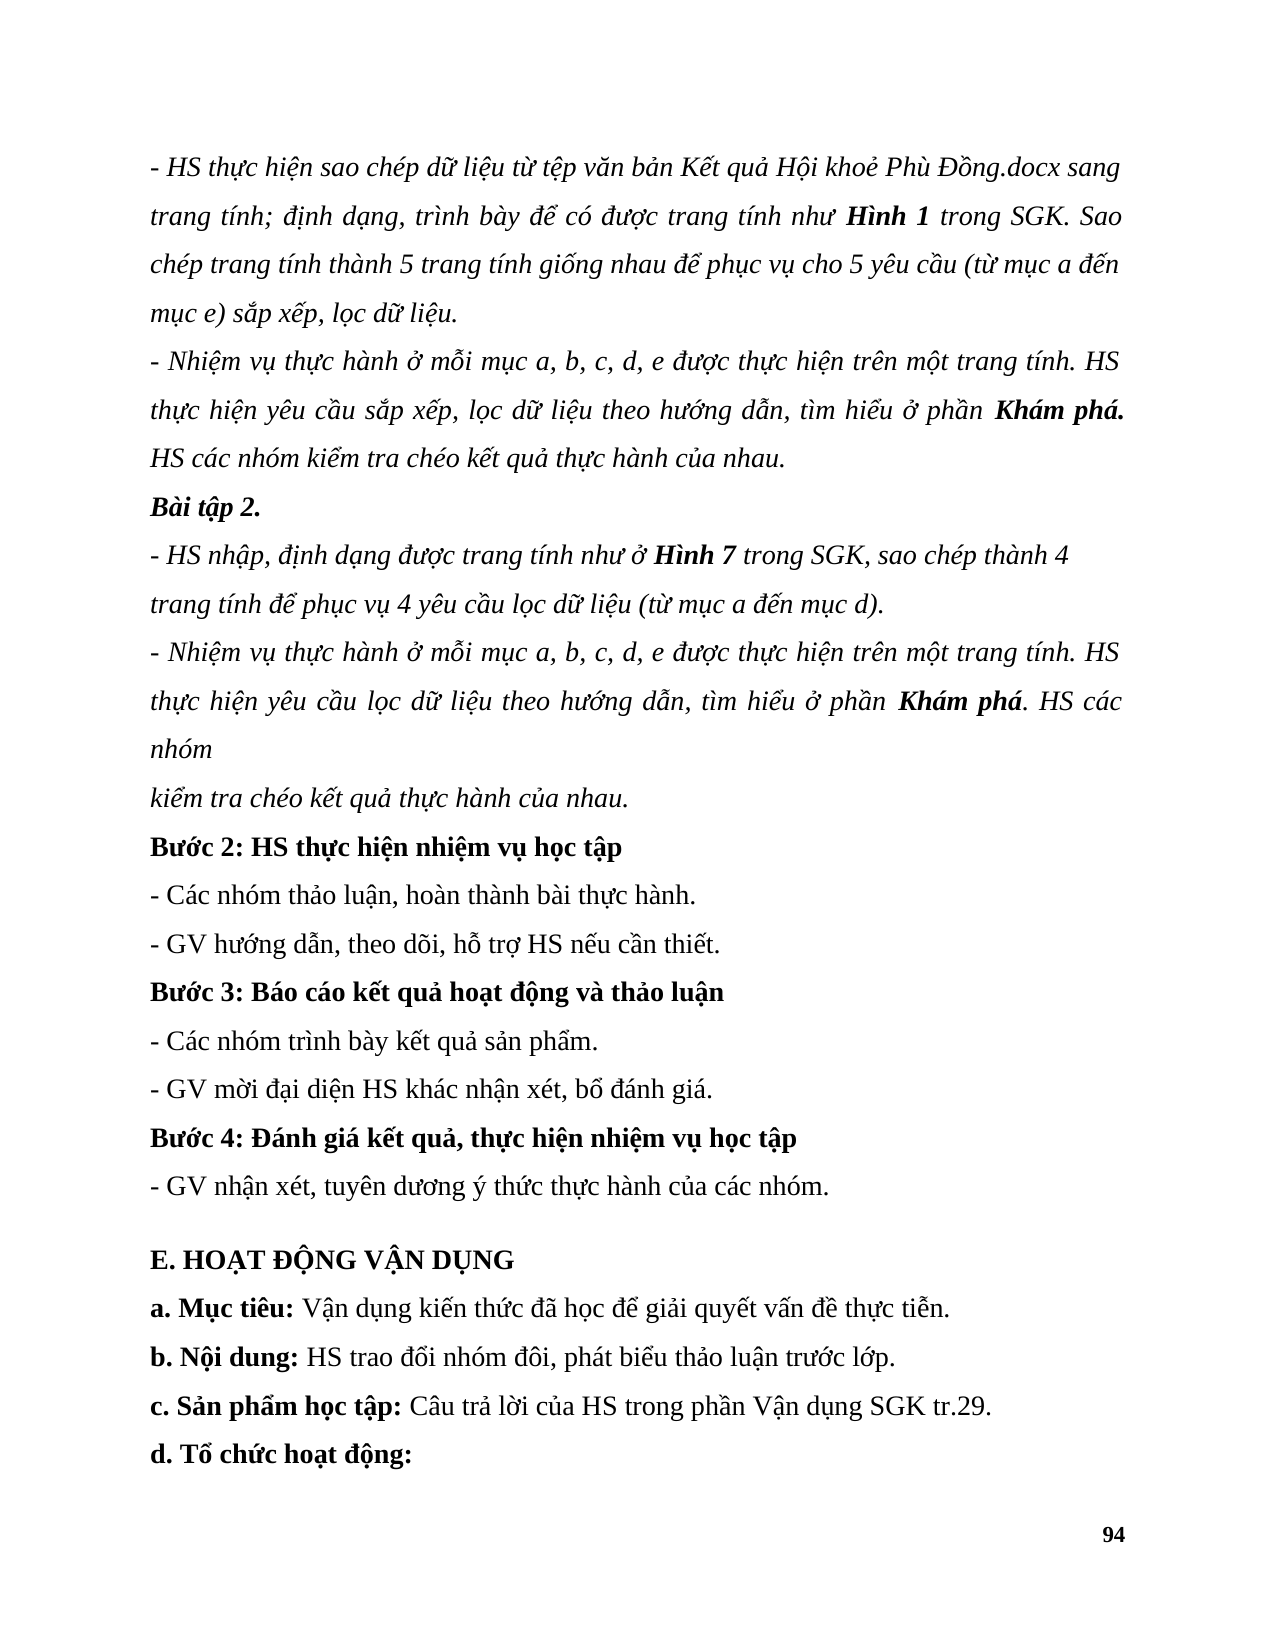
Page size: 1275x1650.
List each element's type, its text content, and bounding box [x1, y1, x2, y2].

text b. Nội dung: HS trao đổi nhóm đôi, phát biểu thảo luận trước lớp. [150, 1340, 1125, 1372]
text a. Mục tiêu: Vận dụng kiến thức đã học để giải quyết vấn đề thực tiễn. [150, 1291, 1125, 1324]
text Bài tập 2. [150, 490, 1125, 522]
text - Các nhóm thảo luận, hoàn thành bài thực hành. [150, 878, 1125, 911]
text Bước 3: Báo cáo kết quả hoạt động và thảo luận [150, 975, 1125, 1008]
text - Nhiệm vụ thực hành ở mỗi mục a, b, c, d, e được thực hiện trên một trang tính. HS thực hiện yêu cầu sắp xếp, lọc dữ liệu theo hướng dẫn, tìm hiểu ở phần Khám phá. HS các nhóm kiểm tra chéo kết quả thực hành của nhau. [150, 344, 1125, 474]
text d. Tổ chức hoạt động: [150, 1437, 1125, 1469]
text kiểm tra chéo kết quả thực hành của nhau. [150, 781, 1125, 813]
text - GV nhận xét, tuyên dương ý thức thực hành của các nhóm. [150, 1169, 1125, 1202]
text - GV mời đại diện HS khác nhận xét, bổ đánh giá. [150, 1072, 1125, 1105]
text Bước 4: Đánh giá kết quả, thực hiện nhiệm vụ học tập [150, 1121, 1125, 1153]
text - HS thực hiện sao chép dữ liệu từ tệp văn bản Kết quả Hội khoẻ Phù Đồng.docx sang trang tính; định dạng, trình bày để có được trang tính như Hình 1 trong SGK. Sao chép trang tính thành 5 trang tính giống nhau để phục vụ cho 5 yêu cầu (từ mục a đến mục e) sắp xếp, lọc dữ liệu. [150, 150, 1125, 328]
text - HS nhập, định dạng được trang tính như ở Hình 7 trong SGK, sao chép thành 4 [150, 538, 1125, 571]
text trang tính để phục vụ 4 yêu cầu lọc dữ liệu (từ mục a đến mục d). [150, 587, 1125, 619]
text - GV hướng dẫn, theo dõi, hỗ trợ HS nếu cần thiết. [150, 927, 1125, 959]
text c. Sản phẩm học tập: Câu trả lời của HS trong phần Vận dụng SGK tr.29. [150, 1388, 1125, 1421]
text - Các nhóm trình bày kết quả sản phẩm. [150, 1024, 1125, 1056]
text Bước 2: HS thực hiện nhiệm vụ học tập [150, 829, 1125, 862]
text - Nhiệm vụ thực hành ở mỗi mục a, b, c, d, e được thực hiện trên một trang tính. HS thực hiện yêu cầu lọc dữ liệu theo hướng dẫn, tìm hiểu ở phần Khám phá. HS các nhóm [150, 635, 1125, 765]
text E. HOẠT ĐỘNG VẬN DỤNG [150, 1243, 1125, 1275]
